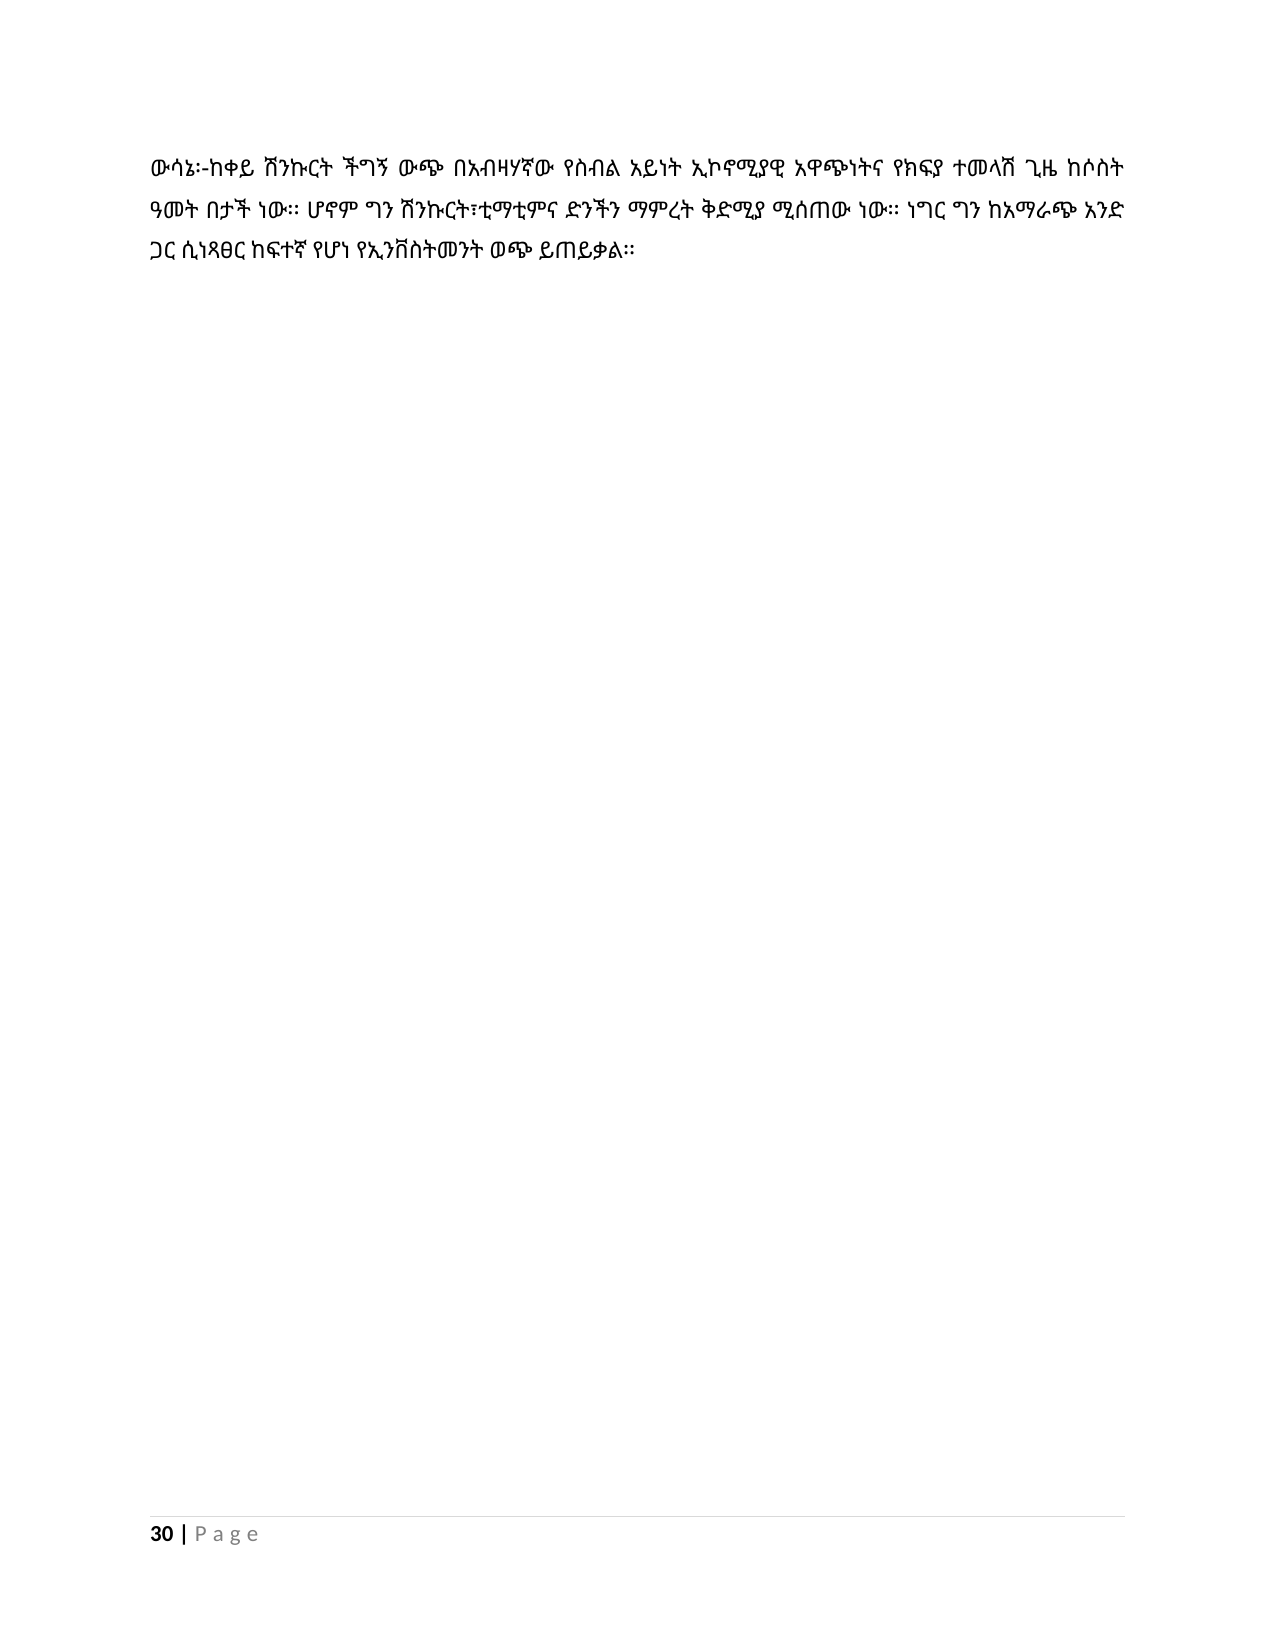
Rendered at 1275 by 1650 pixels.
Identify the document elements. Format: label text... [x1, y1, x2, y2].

text ውሳኔ፡-ከቀይ ሽንኩርት ችግኝ ውጭ በአብዛሃኛው የስብል አይነት ኢኮኖሚያዊ አዋጭነትና የክፍያ ተመላሽ ጊዜ ከሶስት ዓመት በታች ነው፡፡ ሆኖም ግን ሽንኩርት፣ቲማቲምና ድንችን ማምረት ቅድሚያ ሚሰጠው ነው፡፡ ነግር ግን ከአማራጭ አንድ ጋር ሲነጻፀር ከፍተኛ የሆነ የኢንቨስትመንት ወጭ ይጠይቃል፡፡ [150, 150, 1125, 263]
